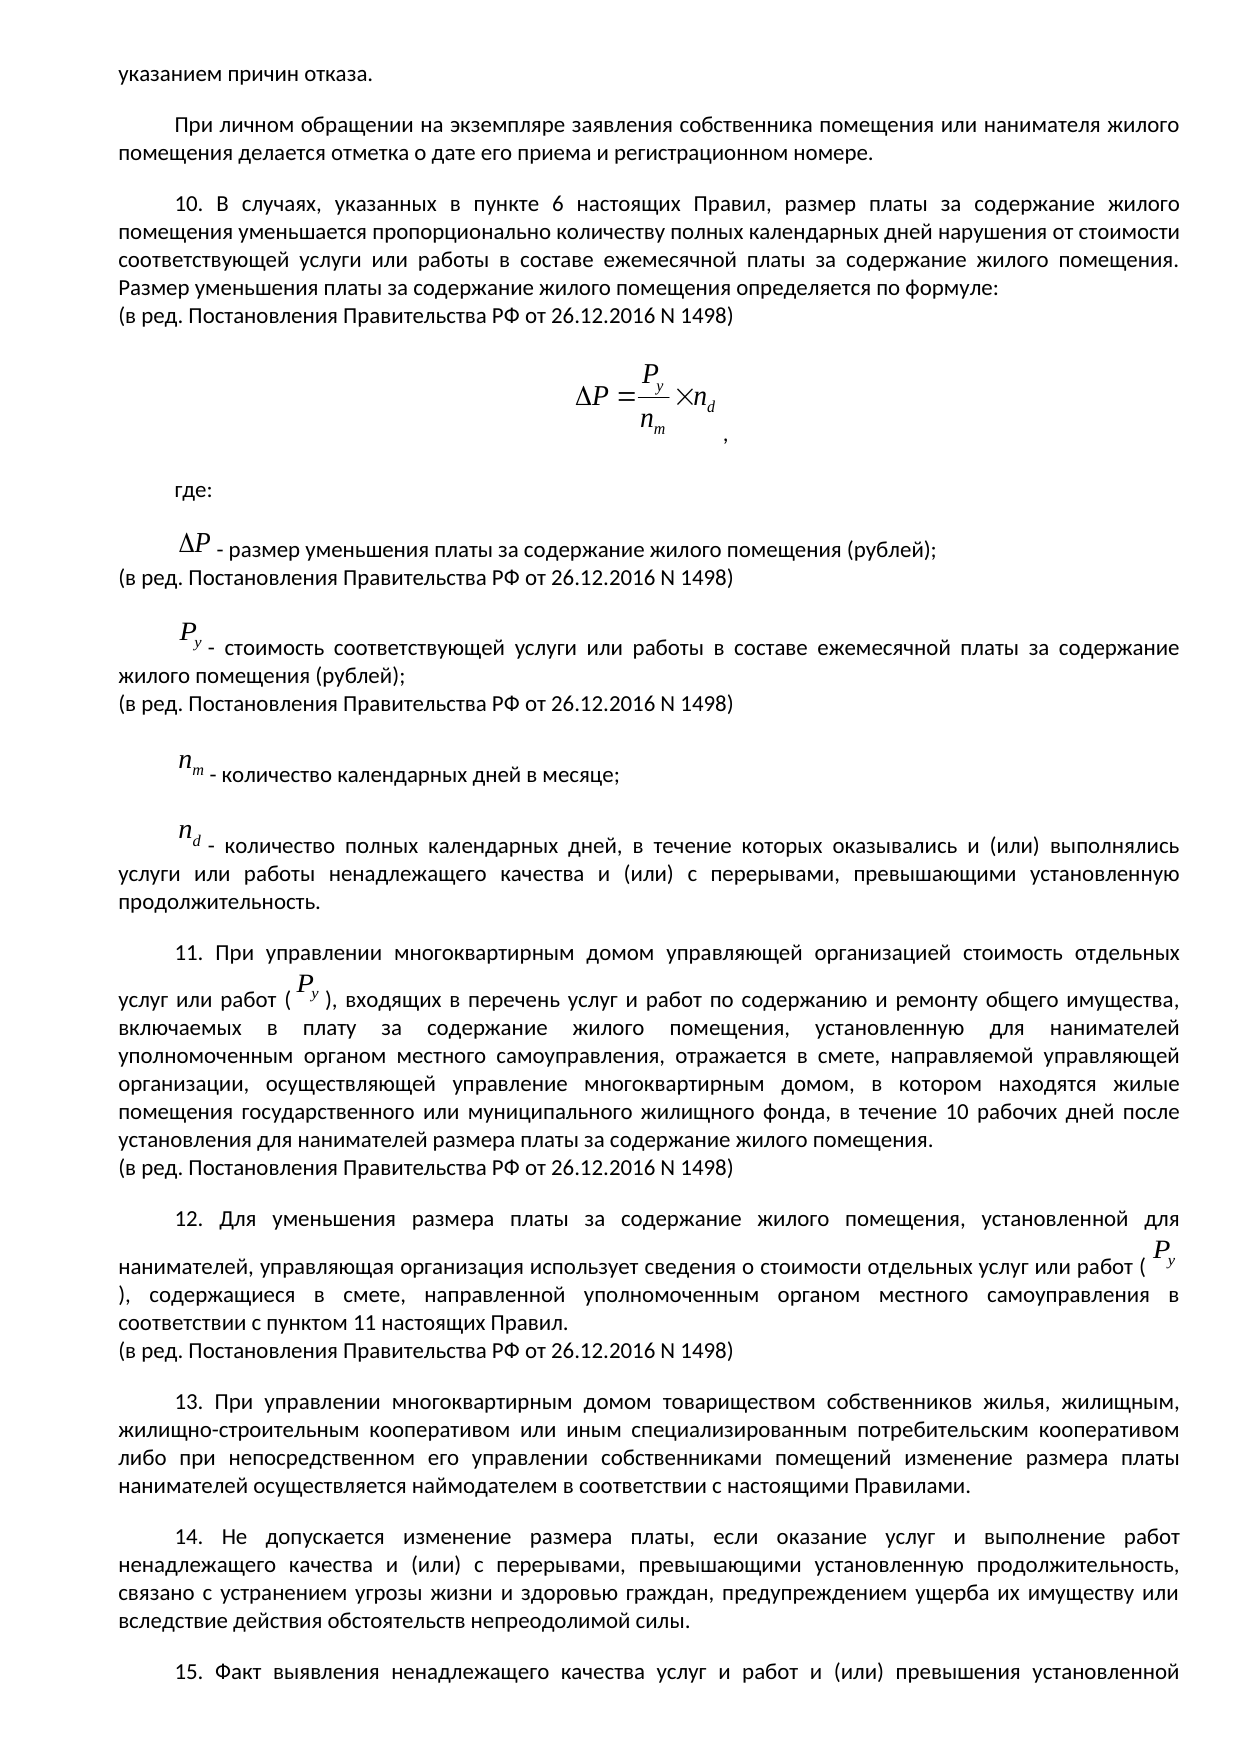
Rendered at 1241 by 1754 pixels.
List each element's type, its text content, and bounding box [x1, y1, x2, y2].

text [118, 59, 1181, 87]
text (в ред. Постановления Правительства РФ от 26.12.2016 N 1498) [118, 1153, 1181, 1182]
text 14. Не допускается изменение размера платы, если оказание услуг и выполнение работ ненадлежащего качества и (или) с перерывами, превышающими установленную продолжительность, связано с устранением угрозы жизни и здоровью граждан, предупреждением ущерба их имуществу или вследствие действия обстоятельств непреодолимой силы. [118, 1522, 1181, 1634]
text (в ред. Постановления Правительства РФ от 26.12.2016 N 1498) [118, 301, 1181, 329]
text , [118, 357, 1181, 447]
text (в ред. Постановления Правительства РФ от 26.12.2016 N 1498) [118, 689, 1181, 717]
text - стоимость соответствующей услуги или работы в составе ежемесячной платы за содержание жилого помещения (рублей); [118, 614, 1181, 689]
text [118, 1657, 1181, 1685]
text 11. При управлении многоквартирным домом управляющей организацией стоимость отдельных услуг или работ (), входящих в перечень услуг и работ по содержанию и ремонту общего имущества, включаемых в плату за содержание жилого помещения, установленную для нанимателей уполномоченным органом местного самоуправления, отражается в смете, направляемой управляющей организации, осуществляющей управление многоквартирным домом, в котором находятся жилые помещения государственного или муниципального жилищного фонда, в течение 10 рабочих дней после установления для нанимателей размера платы за содержание жилого помещения. [118, 938, 1181, 1153]
text При личном обращении на экземпляре заявления собственника помещения или нанимателя жилого помещения делается отметка о дате его приема и регистрационном номере. [118, 110, 1181, 166]
text (в ред. Постановления Правительства РФ от 26.12.2016 N 1498) [118, 563, 1181, 591]
text - количество календарных дней в месяце; [118, 740, 1181, 788]
text 10. В случаях, указанных в пункте 6 настоящих Правил, размер платы за содержание жилого помещения уменьшается пропорционально количеству полных календарных дней нарушения от стоимости соответствующей услуги или работы в составе ежемесячной платы за содержание жилого помещения. Размер уменьшения платы за содержание жилого помещения определяется по формуле: [118, 189, 1181, 301]
text 13. При управлении многоквартирным домом товариществом собственников жилья, жилищным, жилищно-строительным кооперативом или иным специализированным потребительским кооперативом либо при непосредственном его управлении собственниками помещений изменение размера платы нанимателей осуществляется наймодателем в соответствии с настоящими Правилами. [118, 1387, 1181, 1499]
text где: [118, 475, 1181, 503]
text 12. Для уменьшения размера платы за содержание жилого помещения, установленной для нанимателей, управляющая организация использует сведения о стоимости отдельных услуг или работ (), содержащиеся в смете, направленной уполномоченным органом местного самоуправления в соответствии с пунктом 11 настоящих Правил. [118, 1204, 1181, 1336]
text - размер уменьшения платы за содержание жилого помещения (рублей); [118, 526, 1181, 563]
text - количество полных календарных дней, в течение которых оказывались и (или) выполнялись услуги или работы ненадлежащего качества и (или) с перерывами, превышающими установленную продолжительность. [118, 811, 1181, 915]
text (в ред. Постановления Правительства РФ от 26.12.2016 N 1498) [118, 1336, 1181, 1364]
